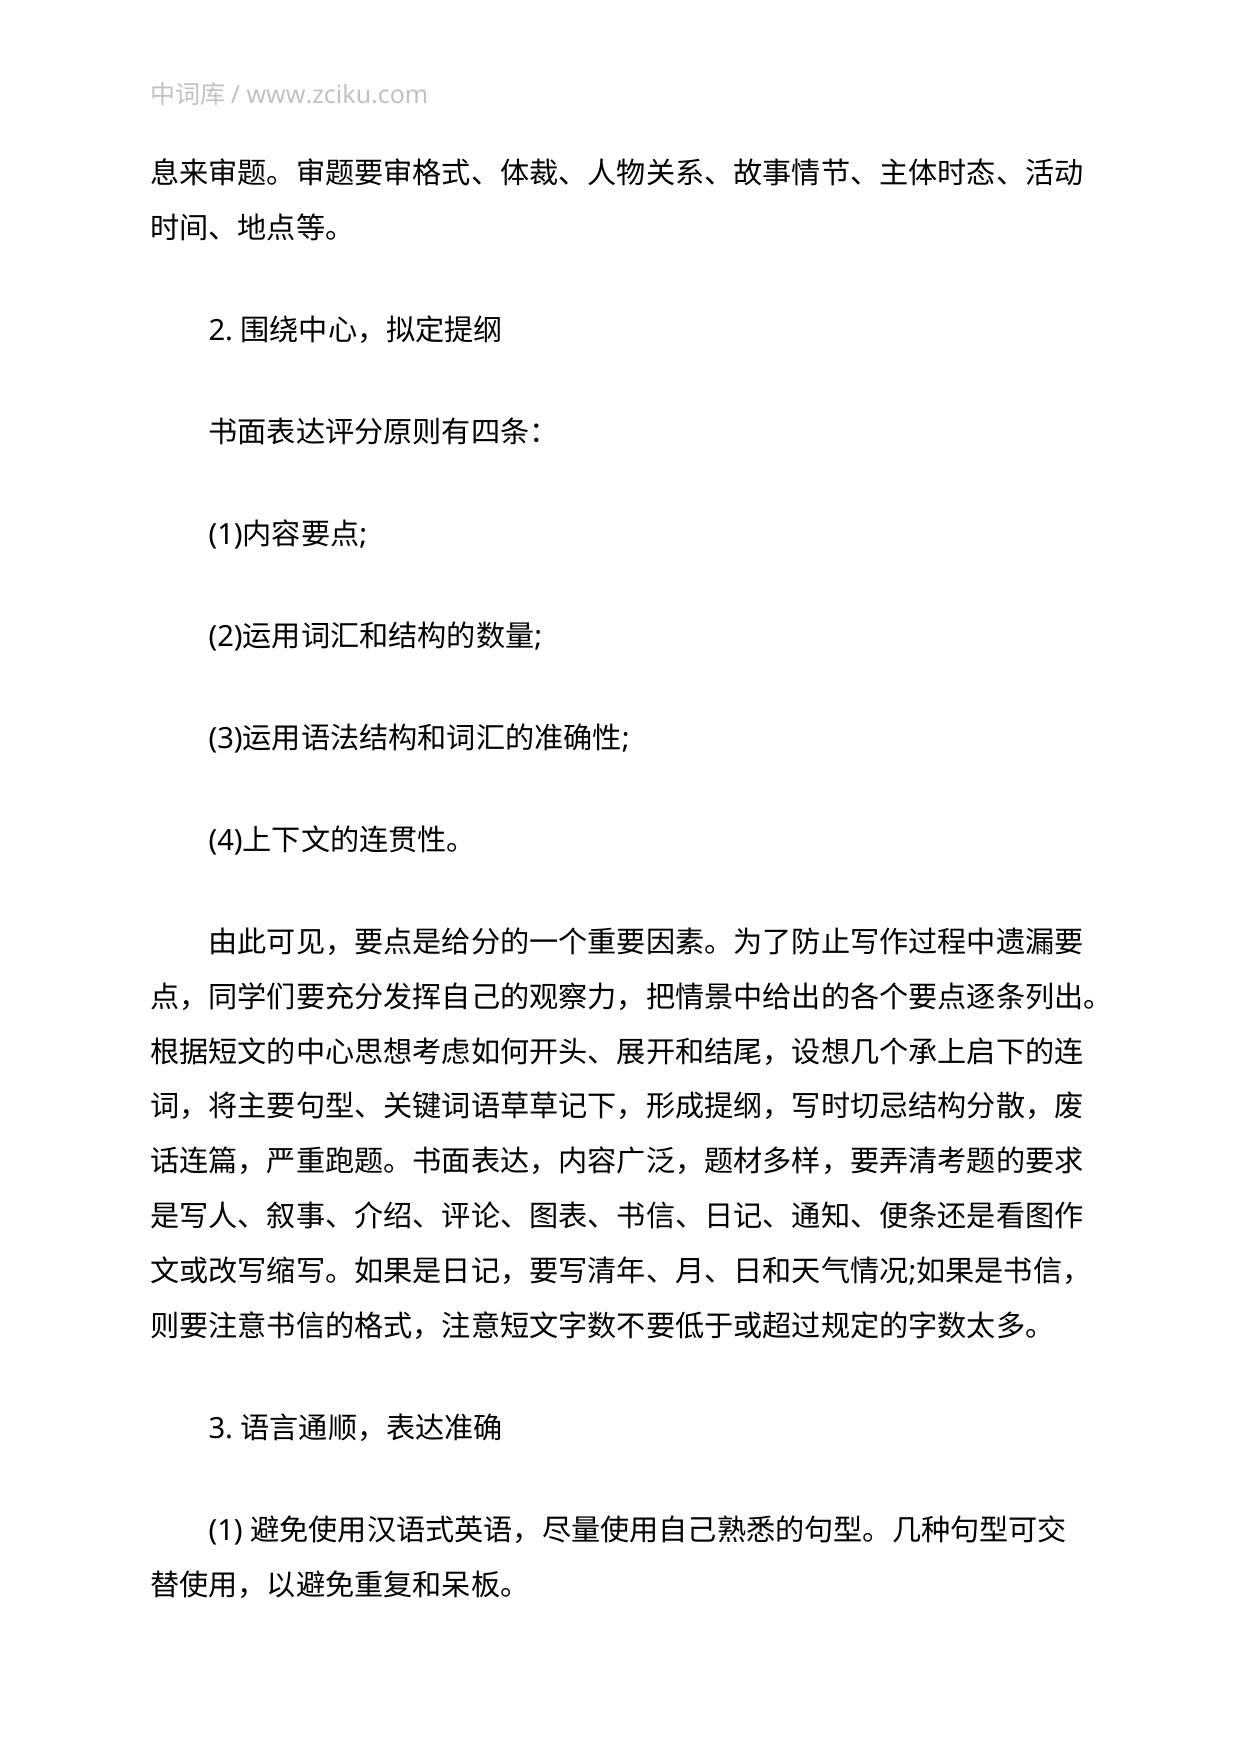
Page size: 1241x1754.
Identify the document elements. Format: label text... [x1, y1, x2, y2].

text (1)内容要点; [150, 510, 1090, 553]
text 由此可见，要点是给分的一个重要因素。为了防止写作过程中遗漏要点，同学们要充分发挥自己的观察力，把情景中给出的各个要点逐条列出。根据短文的中心思想考虑如何开头、展开和结尾，设想几个承上启下的连词，将主要句型、关键词语草草记下，形成提纲，写时切忌结构分散，废话连篇，严重跑题。书面表达，内容广泛，题材多样，要弄清考题的要求是写人、叙事、介绍、评论、图表、书信、日记、通知、便条还是看图作文或改写缩写。如果是日记，要写清年、月、日和天气情况;如果是书信，则要注意书信的格式，注意短文字数不要低于或超过规定的字数太多。 [150, 918, 1090, 1345]
text (3)运用语法结构和词汇的准确性; [150, 714, 1090, 757]
text (4)上下文的连贯性。 [150, 816, 1090, 859]
text 3. 语言通顺，表达准确 [150, 1404, 1090, 1447]
text 书面表达评分原则有四条： [150, 409, 1090, 451]
text (1) 避免使用汉语式英语，尽量使用自己熟悉的句型。几种句型可交替使用，以避免重复和呆板。 [150, 1506, 1090, 1604]
text 2. 围绕中心，拟定提纲 [150, 307, 1090, 349]
text (2)运用词汇和结构的数量; [150, 612, 1090, 655]
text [150, 150, 1090, 247]
